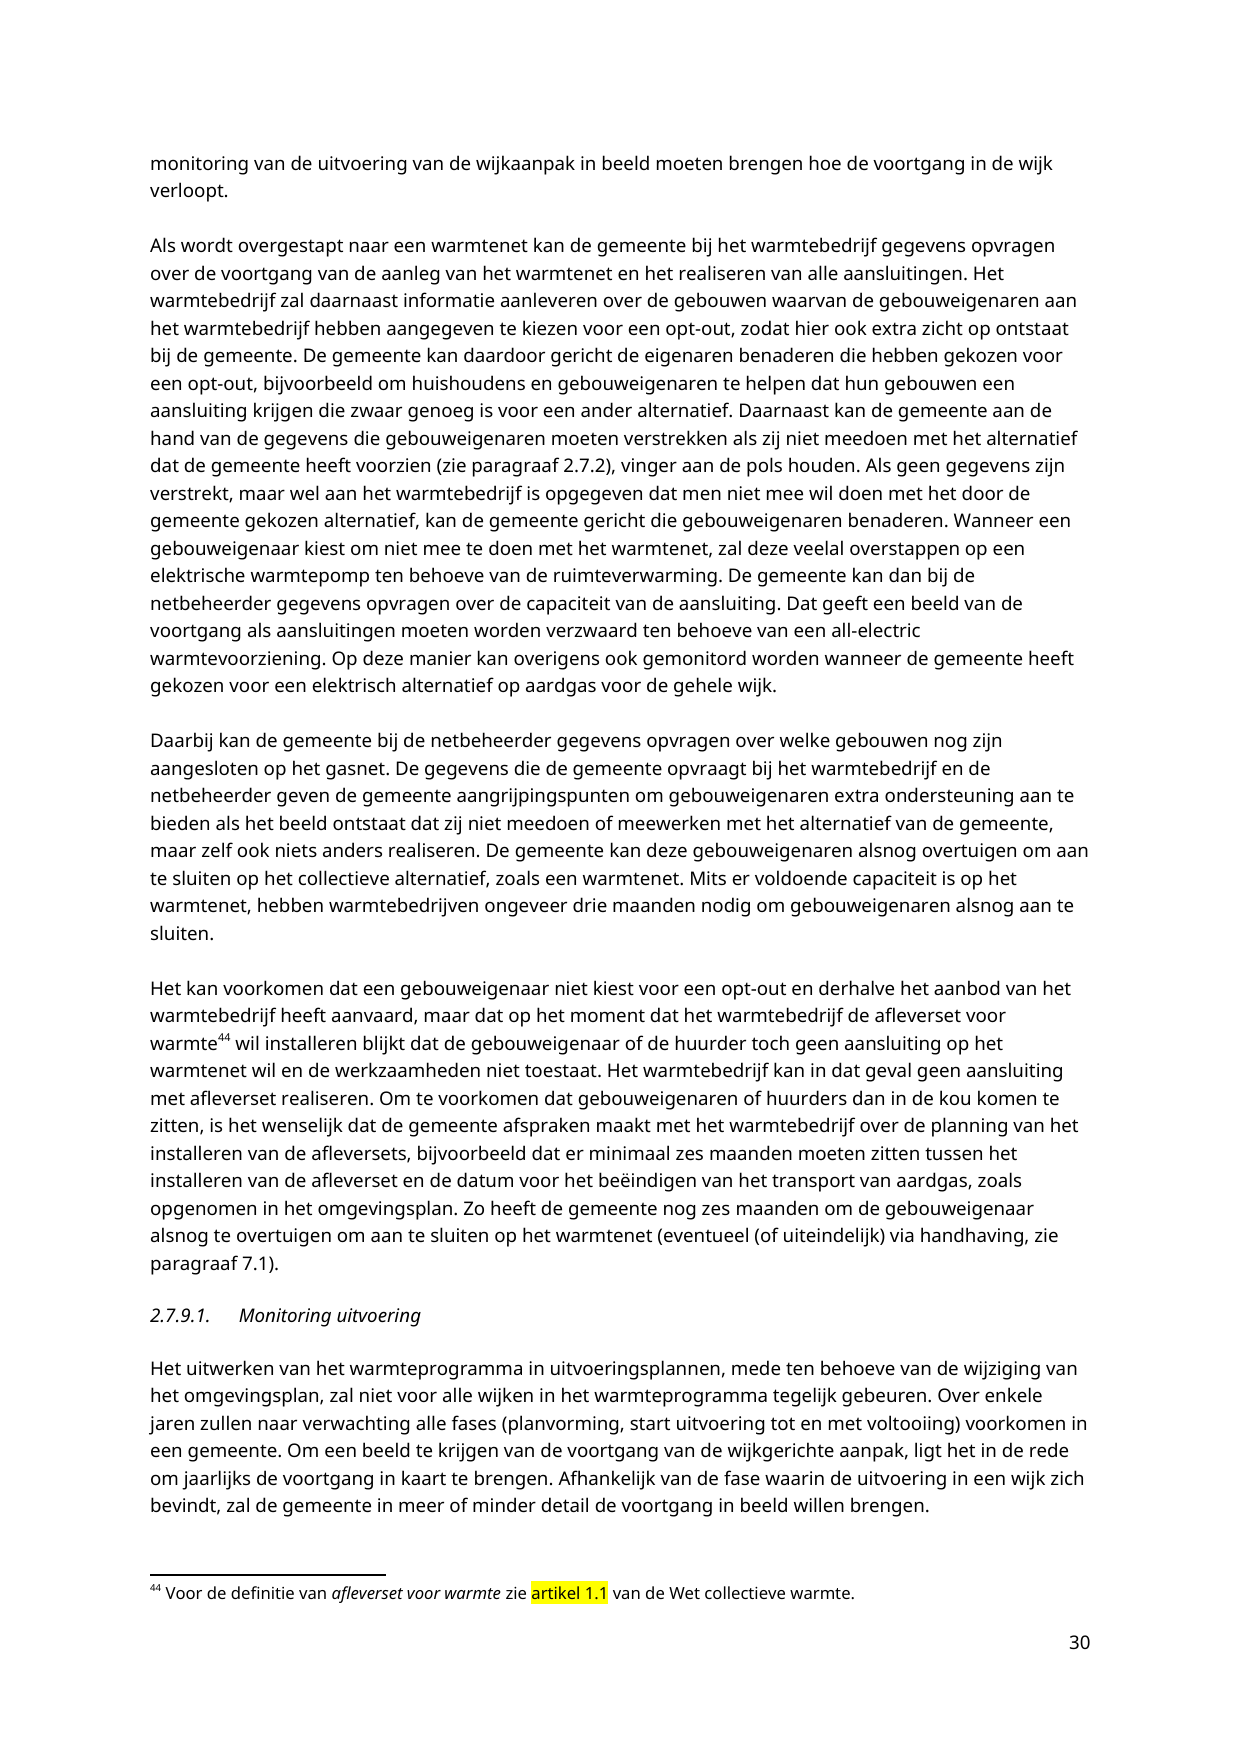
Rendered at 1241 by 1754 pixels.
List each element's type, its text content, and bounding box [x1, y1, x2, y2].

text Als wordt overgestapt naar een warmtenet kan de gemeente bij het warmtebedrijf gegevens opvragen over de voortgang van de aanleg van het warmtenet en het realiseren van alle aansluitingen. Het warmtebedrijf zal daarnaast informatie aanleveren over de gebouwen waarvan de gebouweigenaren aan het warmtebedrijf hebben aangegeven te kiezen voor een opt-out, zodat hier ook extra zicht op ontstaat bij de gemeente. De gemeente kan daardoor gericht de eigenaren benaderen die hebben gekozen voor een opt-out, bijvoorbeeld om huishoudens en gebouweigenaren te helpen dat hun gebouwen een aansluiting krijgen die zwaar genoeg is voor een ander alternatief. Daarnaast kan de gemeente aan de hand van de gegevens die gebouweigenaren moeten verstrekken als zij niet meedoen met het alternatief dat de gemeente heeft voorzien (zie paragraaf 2.7.2), vinger aan de pols houden. Als geen gegevens zijn verstrekt, maar wel aan het warmtebedrijf is opgegeven dat men niet mee wil doen met het door de gemeente gekozen alternatief, kan de gemeente gericht die gebouweigenaren benaderen. Wanneer een gebouweigenaar kiest om niet mee te doen met het warmtenet, zal deze veelal overstappen op een elektrische warmtepomp ten behoeve van de ruimteverwarming. De gemeente kan dan bij de netbeheerder gegevens opvragen over de capaciteit van de aansluiting. Dat geeft een beeld van de voortgang als aansluitingen moeten worden verzwaard ten behoeve van een all-electric warmtevoorziening. Op deze manier kan overigens ook gemonitord worden wanneer de gemeente heeft gekozen voor een elektrisch alternatief op aardgas voor de gehele wijk. Daarbij kan de gemeente bij de netbeheerder gegevens opvragen over welke gebouwen nog zijn aangesloten op het gasnet. De gegevens die de gemeente opvraagt bij het warmtebedrijf en de netbeheerder geven de gemeente aangrijpingspunten om gebouweigenaren extra ondersteuning aan te bieden als het beeld ontstaat dat zij niet meedoen of meewerken met het alternatief van de gemeente, maar zelf ook niets anders realiseren. De gemeente kan deze gebouweigenaren alsnog overtuigen om aan te sluiten op het collectieve alternatief, zoals een warmtenet. Mits er voldoende capaciteit is op het warmtenet, hebben warmtebedrijven ongeveer drie maanden nodig om gebouweigenaren alsnog aan te sluiten. [150, 232, 1090, 946]
text Het kan voorkomen dat een gebouweigenaar niet kiest voor een opt-out en derhalve het aanbod van het warmtebedrijf heeft aanvaard, maar dat op het moment dat het warmtebedrijf de afleverset voor warmte wil installeren blijkt dat de gebouweigenaar of de huurder toch geen aansluiting op het warmtenet wil en de werkzaamheden niet toestaat. Het warmtebedrijf kan in dat geval geen aansluiting met afleverset realiseren. Om te voorkomen dat gebouweigenaren of huurders dan in de kou komen te zitten, is het wenselijk dat de gemeente afspraken maakt met het warmtebedrijf over de planning van het installeren van de afleversets, bijvoorbeeld dat er minimaal zes maanden moeten zitten tussen het installeren van de afleverset en de datum voor het beëindigen van het transport van aardgas, zoals opgenomen in het omgevingsplan. Zo heeft de gemeente nog zes maanden om de gebouweigenaar alsnog te overtuigen om aan te sluiten op het warmtenet (eventueel (of uiteindelijk) via handhaving, zie paragraaf 7.1). [150, 975, 1090, 1276]
subtitle Monitoring uitvoering [150, 1302, 1090, 1328]
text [150, 150, 1090, 203]
text Het uitwerken van het warmteprogramma in uitvoeringsplannen, mede ten behoeve van de wijziging van het omgevingsplan, zal niet voor alle wijken in het warmteprogramma tegelijk gebeuren. Over enkele jaren zullen naar verwachting alle fases (planvorming, start uitvoering tot en met voltooiing) voorkomen in een gemeente. Om een beeld te krijgen van de voortgang van de wijkgerichte aanpak, ligt het in de rede om jaarlijks de voortgang in kaart te brengen. Afhankelijk van de fase waarin de uitvoering in een wijk zich bevindt, zal de gemeente in meer of minder detail de voortgang in beeld willen brengen. [150, 1355, 1090, 1518]
